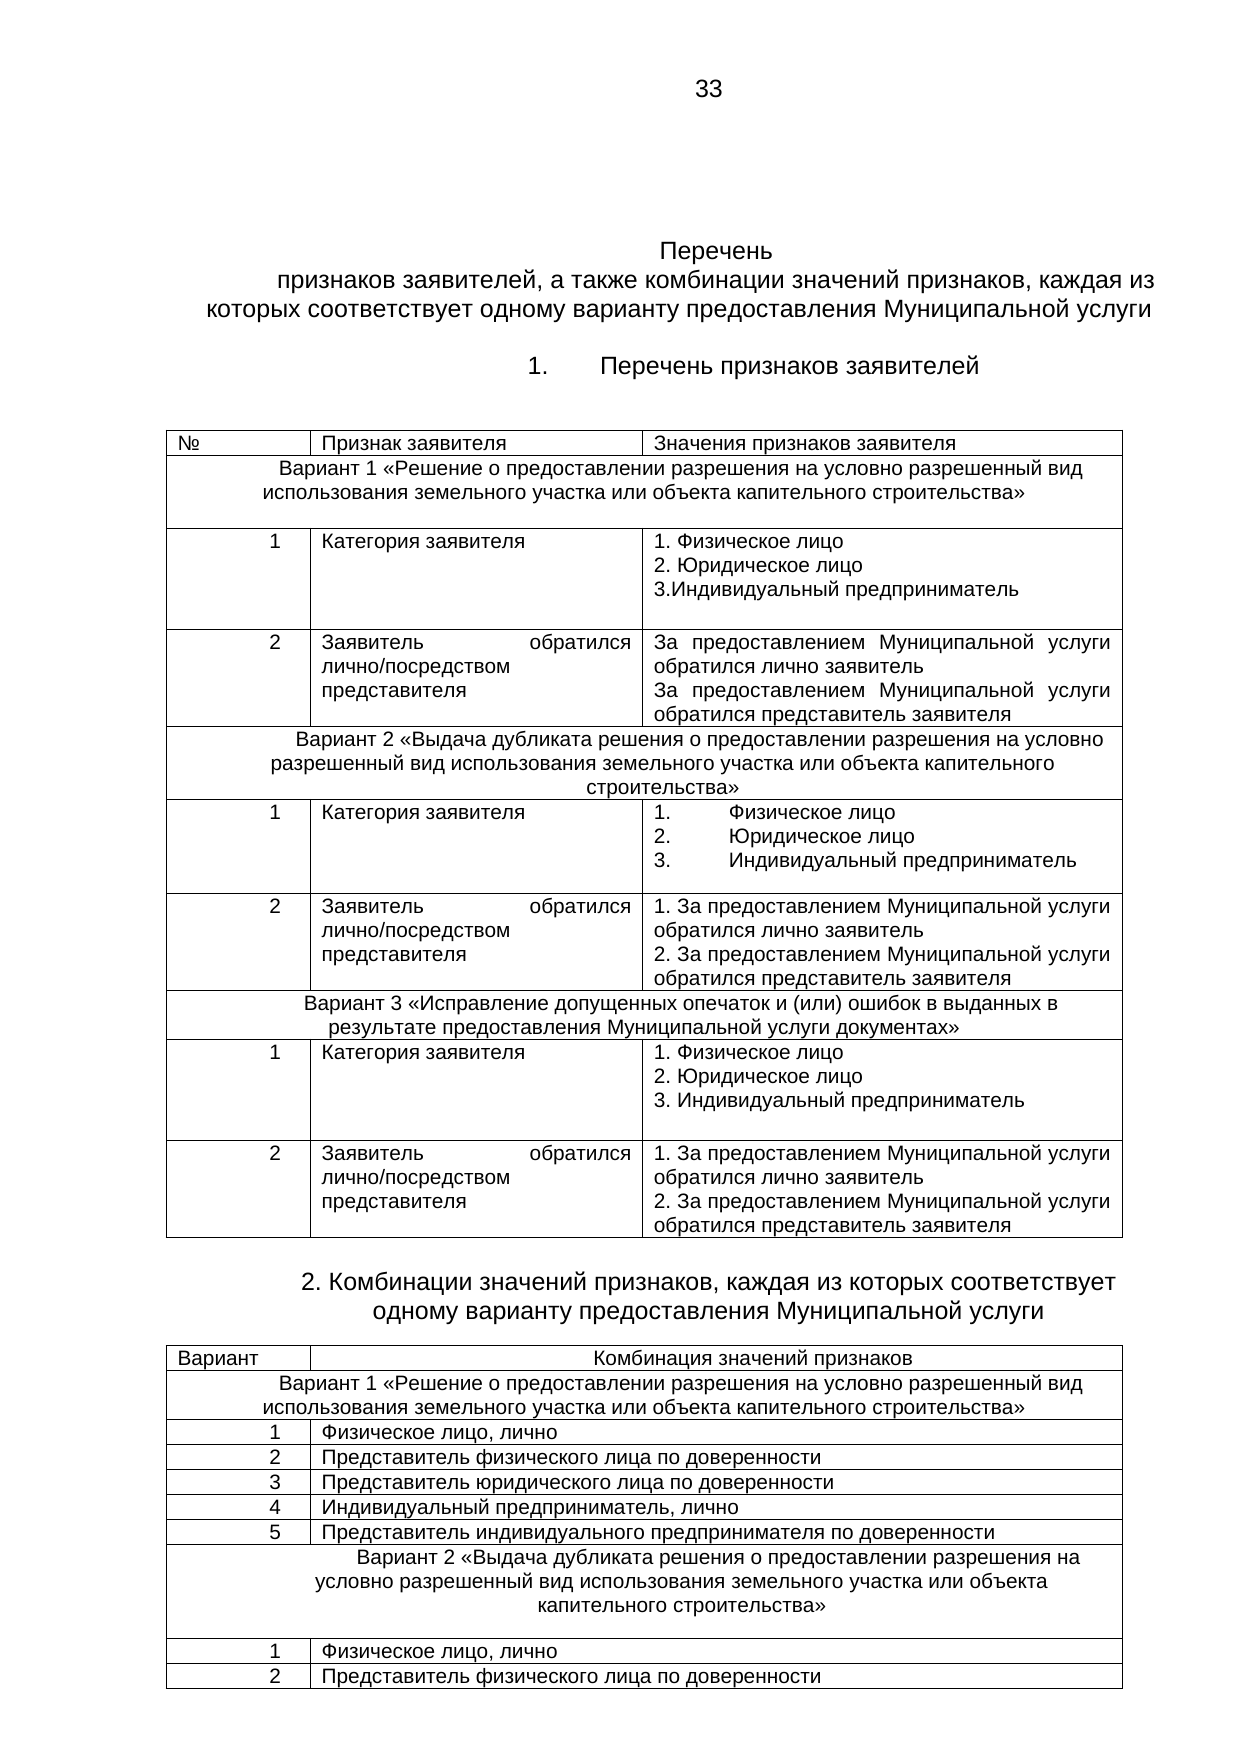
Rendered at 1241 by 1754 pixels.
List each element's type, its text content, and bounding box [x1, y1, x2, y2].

table_cell Заявитель обратился лично/посредством представителя [311, 1141, 642, 1237]
text признаков заявителей, а также комбинации значений признаков, каждая из которых соответствует одному варианту предоставления Муниципальной услуги [177, 265, 1181, 322]
table_header № [167, 431, 310, 454]
text Перечень [177, 236, 1181, 265]
table_cell 3 [167, 1470, 310, 1494]
table_cell 5 [167, 1520, 310, 1544]
table_cell За предоставлением Муниципальной услуги обратился лично заявитель За предоставлением Муниципальной услуги обратился представитель заявителя [643, 630, 1122, 726]
table_cell Физическое лицо Юридическое лицо Индивидуальный предприниматель [643, 800, 1122, 893]
table_header Вариант [167, 1346, 310, 1370]
table_cell Представитель индивидуального предпринимателя по доверенности [311, 1520, 1122, 1544]
table_cell 1 [167, 1639, 310, 1663]
table_cell 1. За предоставлением Муниципальной услуги обратился лично заявитель 2. За предоставлением Муниципальной услуги обратился представитель заявителя [643, 1141, 1122, 1237]
table_cell Заявитель обратился лично/посредством представителя [311, 630, 642, 726]
table_cell 2 [167, 1141, 310, 1237]
table_cell Категория заявителя [311, 1040, 642, 1140]
table_cell Заявитель обратился лично/посредством представителя [311, 894, 642, 989]
table_cell Категория заявителя [311, 800, 642, 893]
table_cell 2 [167, 1664, 310, 1688]
table_cell Категория заявителя [311, 529, 642, 629]
table_cell Вариант 2 «Выдача дубликата решения о предоставлении разрешения на условно разрешенный вид использования земельного участка или объекта капительного строительства» [167, 727, 1122, 799]
table_cell Вариант 1 «Решение о предоставлении разрешения на условно разрешенный вид использования земельного участка или объекта капительного строительства» [167, 1371, 1122, 1419]
table_header Признак заявителя [311, 431, 642, 454]
table_cell 1 [167, 529, 310, 629]
table_cell Физическое лицо, лично [311, 1420, 1122, 1444]
table_cell 2 [167, 1445, 310, 1469]
table_cell Вариант 2 «Выдача дубликата решения о предоставлении разрешения на условно разрешенный вид использования земельного участка или объекта капительного строительства» [167, 1545, 1122, 1638]
table_cell 1 [167, 800, 310, 893]
table_cell 1. Физическое лицо 2. Юридическое лицо 3.Индивидуальный предприниматель [643, 529, 1122, 629]
table_cell Вариант 3 «Исправление допущенных опечаток и (или) ошибок в выданных в результате предоставления Муниципальной услуги документах» [167, 991, 1122, 1038]
table_cell 1. За предоставлением Муниципальной услуги обратился лично заявитель 2. За предоставлением Муниципальной услуги обратился представитель заявителя [643, 894, 1122, 989]
table_header Комбинация значений признаков [311, 1346, 1122, 1370]
table_cell 1 [167, 1040, 310, 1140]
list одному варианту предоставления Муниципальной услуги [162, 1296, 1181, 1324]
table_cell 1. Физическое лицо 2. Юридическое лицо 3. Индивидуальный предприниматель [643, 1040, 1122, 1140]
list Перечень признаков заявителей [252, 351, 1181, 380]
list 2. Комбинации значений признаков, каждая из которых соответствует [162, 1267, 1181, 1296]
table_cell 1 [167, 1420, 310, 1444]
table_cell Физическое лицо, лично [311, 1639, 1122, 1663]
table_cell Индивидуальный предприниматель, лично [311, 1495, 1122, 1519]
table_cell 2 [167, 630, 310, 726]
table_cell Представитель физического лица по доверенности [311, 1664, 1122, 1688]
table_cell Представитель физического лица по доверенности [311, 1445, 1122, 1469]
table_cell 4 [167, 1495, 310, 1519]
table_cell Вариант 1 «Решение о предоставлении разрешения на условно разрешенный вид использования земельного участка или объекта капительного строительства» [167, 456, 1122, 527]
table_header Значения признаков заявителя [643, 431, 1122, 454]
table_cell 2 [167, 894, 310, 989]
table_cell Представитель юридического лица по доверенности [311, 1470, 1122, 1494]
